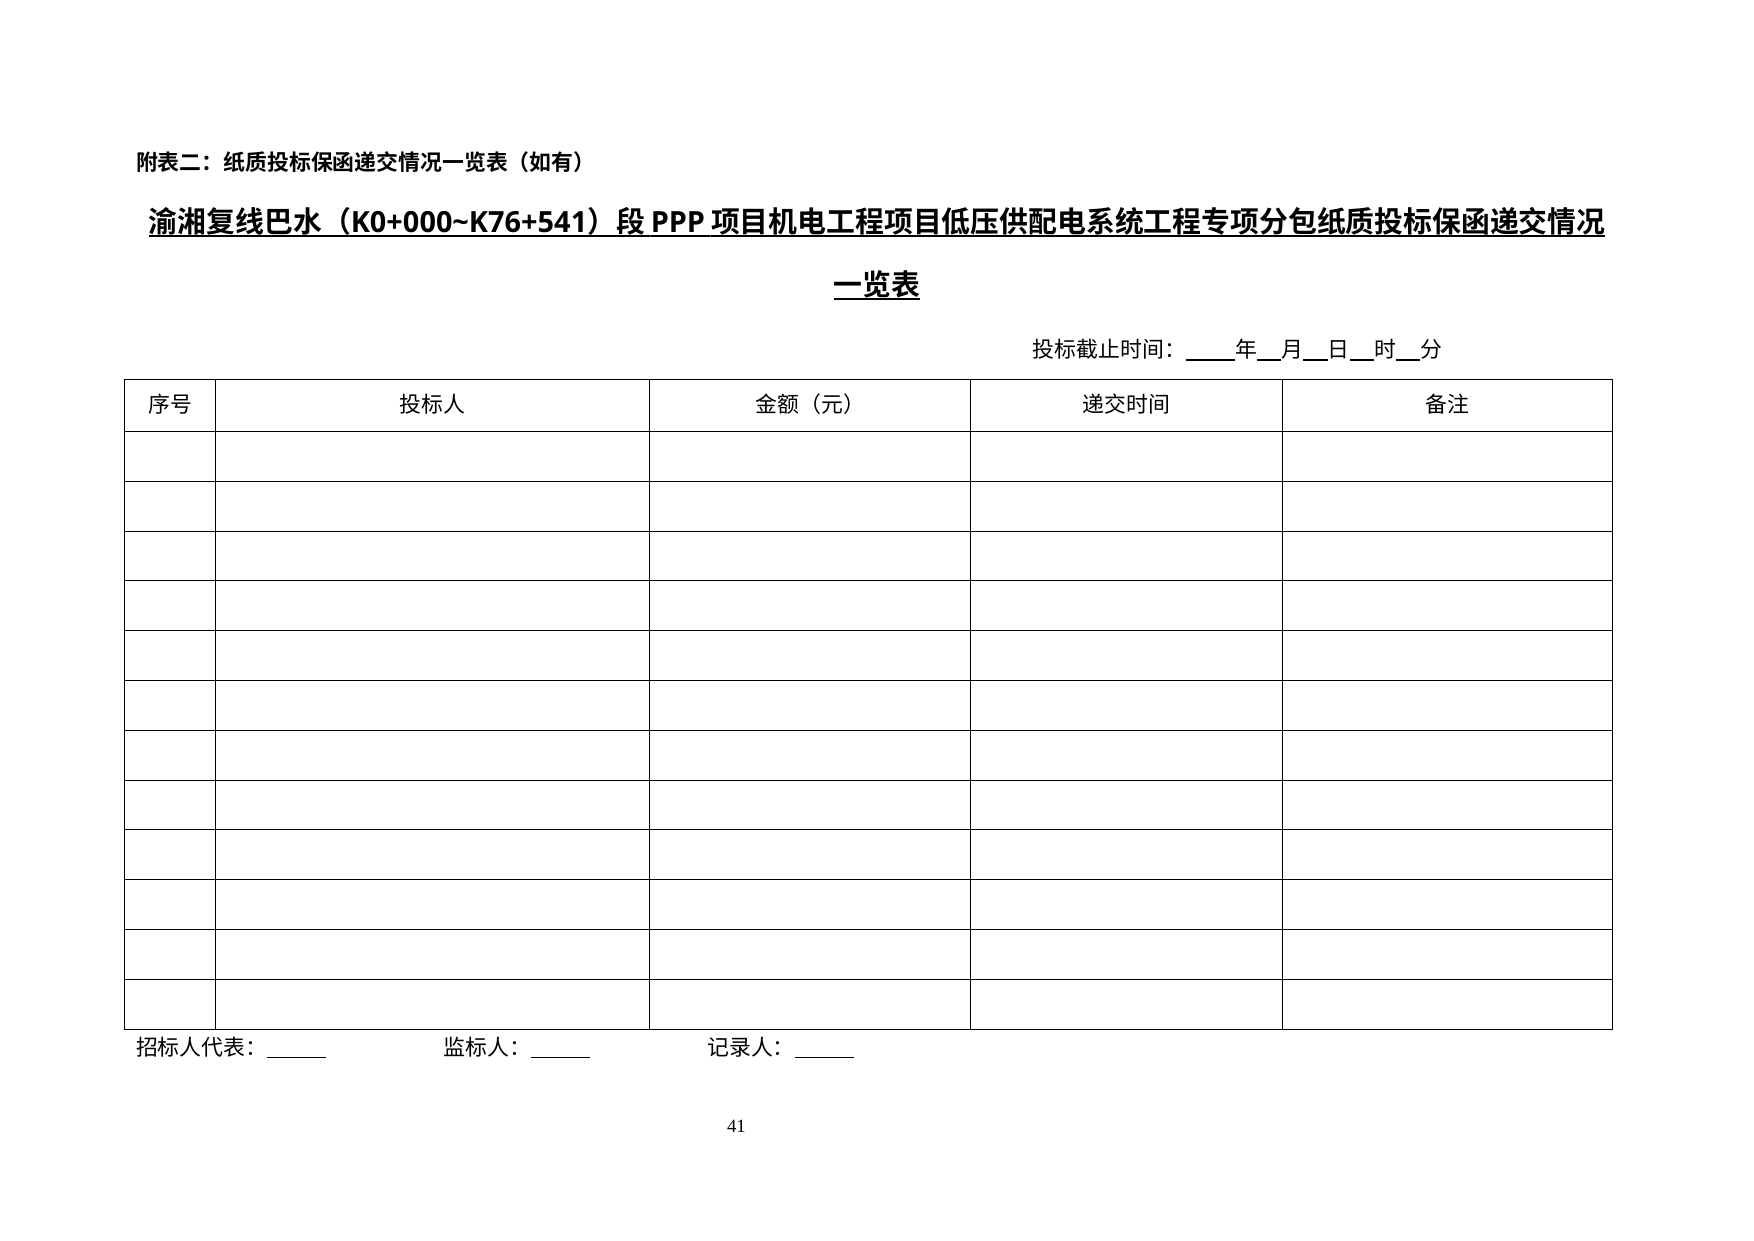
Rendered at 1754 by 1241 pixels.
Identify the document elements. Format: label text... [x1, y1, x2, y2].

table_cell [1283, 432, 1612, 481]
table_header 投标人 [216, 380, 649, 431]
text 投标截止时间： 年 月 日 时 分 [136, 332, 1618, 363]
table_cell [125, 980, 215, 1028]
table_cell [650, 731, 970, 779]
table_cell [650, 980, 970, 1028]
table_cell [216, 482, 649, 531]
table_cell [650, 880, 970, 929]
table_cell [650, 631, 970, 680]
table_cell [1283, 631, 1612, 680]
table_cell [1283, 930, 1612, 979]
table_cell [1283, 830, 1612, 879]
table_cell [125, 781, 215, 829]
table_cell [650, 482, 970, 531]
table_cell [650, 681, 970, 730]
table_cell [1283, 532, 1612, 580]
table_cell [216, 781, 649, 829]
table_cell [971, 581, 1282, 630]
table_cell [216, 930, 649, 979]
table_cell [1283, 581, 1612, 630]
table_cell [1283, 880, 1612, 929]
table_cell [1283, 731, 1612, 779]
table_cell [125, 930, 215, 979]
text 招标人代表： 监标人： 记录人： [136, 1029, 1618, 1061]
table_cell [650, 930, 970, 979]
table_cell [216, 631, 649, 680]
table_cell [650, 781, 970, 829]
table_header 递交时间 [971, 380, 1282, 431]
table_cell [650, 532, 970, 580]
text 渝湘复线巴水（K0+000~K76+541）段PPP项目机电工程项目低压供配电系统工程专项分包纸质投标保函递交情况一览表 [136, 198, 1618, 304]
table_cell [971, 830, 1282, 879]
table_cell [125, 731, 215, 779]
table_cell [216, 532, 649, 580]
table_cell [216, 830, 649, 879]
table_cell [125, 880, 215, 929]
table_cell [1283, 482, 1612, 531]
table_cell [216, 880, 649, 929]
table_cell [1283, 980, 1612, 1028]
table_cell [216, 980, 649, 1028]
table_cell [650, 830, 970, 879]
table_cell [216, 581, 649, 630]
table_header 序号 [125, 380, 215, 431]
table_cell [971, 432, 1282, 481]
table_header 金额（元） [650, 380, 970, 431]
table_cell [125, 581, 215, 630]
table_cell [971, 781, 1282, 829]
table_cell [971, 532, 1282, 580]
table_cell [971, 482, 1282, 531]
table_cell [1283, 681, 1612, 730]
table_cell [216, 731, 649, 779]
table_cell [971, 980, 1282, 1028]
table_cell [971, 930, 1282, 979]
table_cell [125, 631, 215, 680]
text 附表二：纸质投标保函递交情况一览表（如有） [136, 144, 1618, 176]
table_cell [650, 581, 970, 630]
table_cell [971, 631, 1282, 680]
table_cell [650, 432, 970, 481]
table_cell [216, 432, 649, 481]
table_cell [971, 880, 1282, 929]
table_cell [216, 681, 649, 730]
table_cell [125, 532, 215, 580]
table_cell [125, 830, 215, 879]
table_header 备注 [1283, 380, 1612, 431]
table_cell [125, 432, 215, 481]
table_cell [971, 731, 1282, 779]
table_cell [125, 681, 215, 730]
table_cell [971, 681, 1282, 730]
table_cell [1283, 781, 1612, 829]
table_cell [125, 482, 215, 531]
